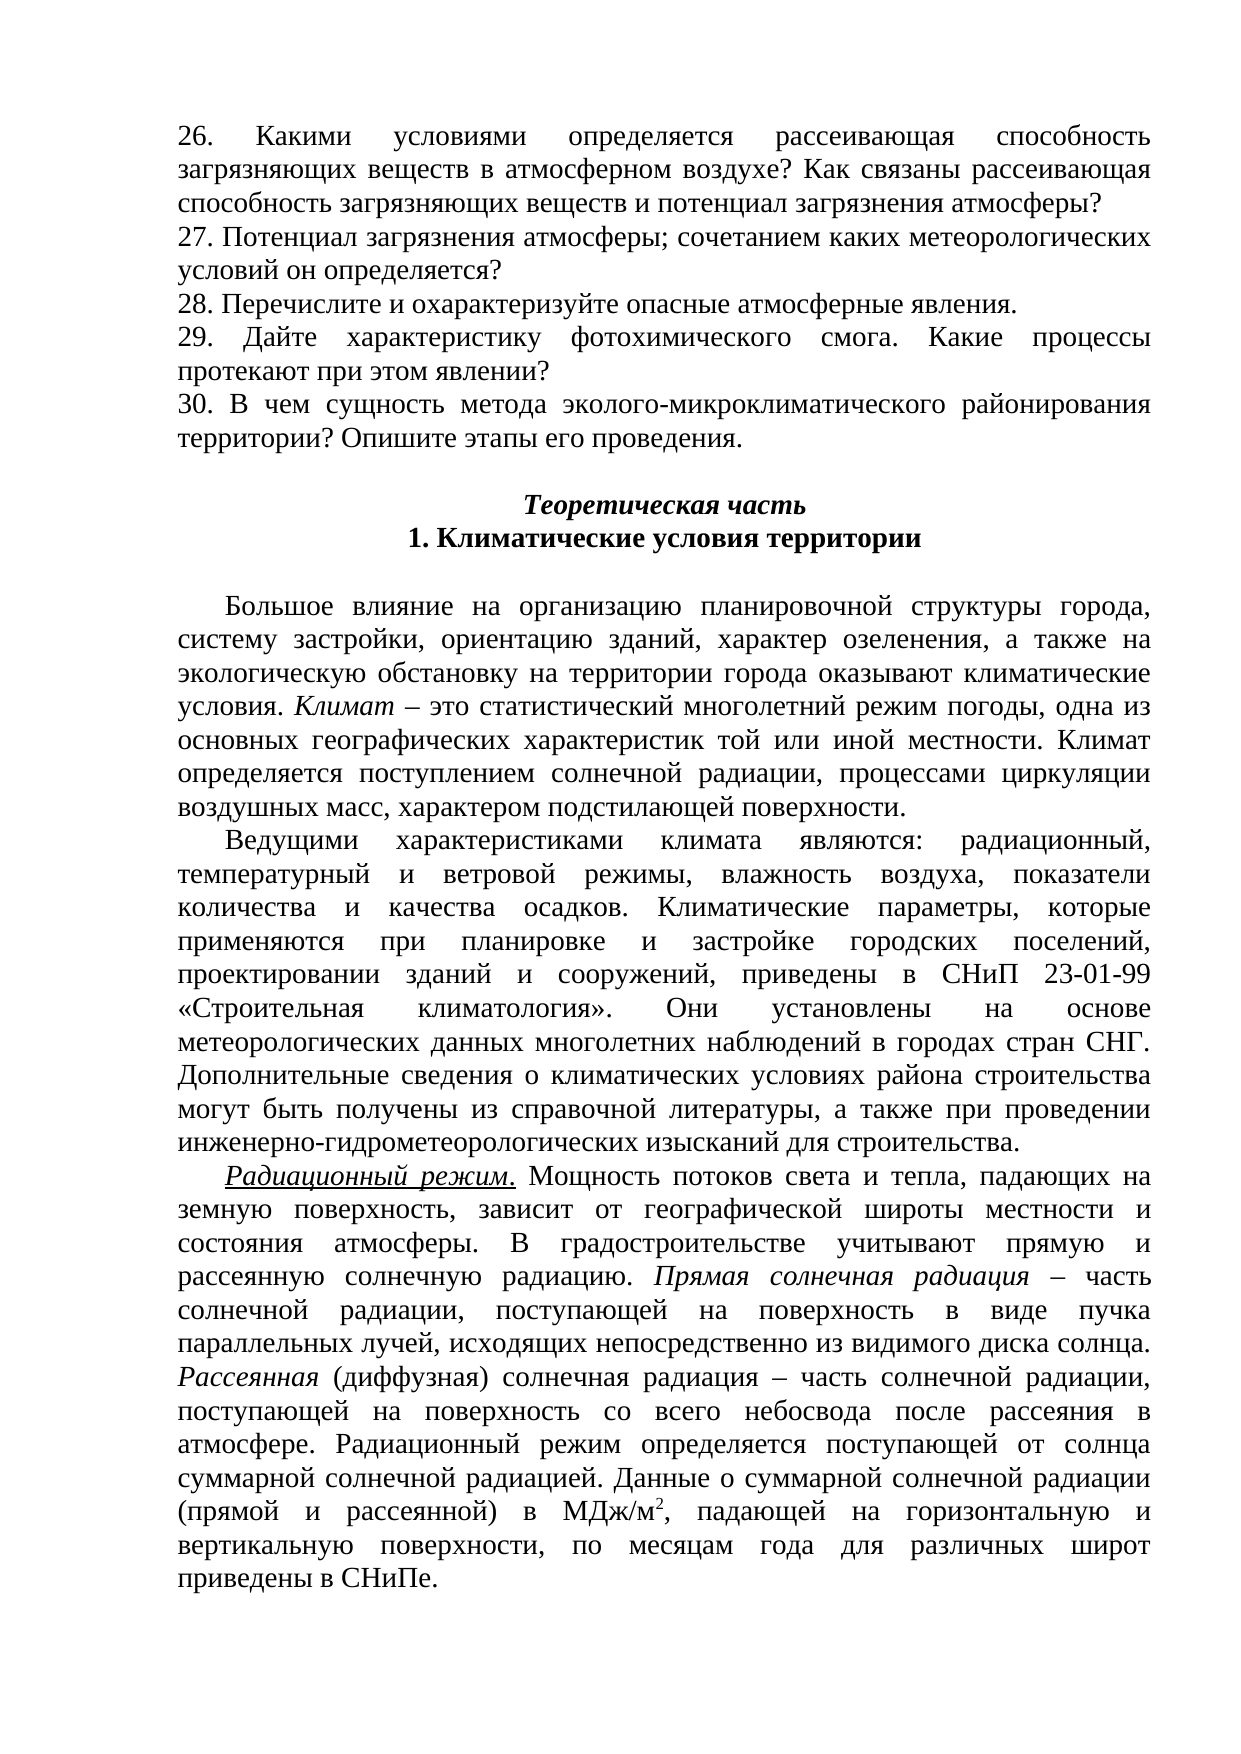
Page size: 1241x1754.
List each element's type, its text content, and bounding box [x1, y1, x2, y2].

text Ведущими характеристиками климата являются: радиационный, температурный и ветровой режимы, влажность воздуха, показатели количества и качества осадков. Климатические параметры, которые применяются при планировке и застройке городских поселений, проектировании зданий и сооружений, приведены в СНиП 23-01-99 «Строительная климатология». Они установлены на основе метеорологических данных многолетних наблюдений в городах стран СНГ. Дополнительные сведения о климатических условиях района строительства могут быть получены из справочной литературы, а также при проведении инженерно-гидрометеорологических изысканий для строительства. [177, 822, 1152, 1158]
text Большое влияние на организацию планировочной структуры города, систему застройки, ориентацию зданий, характер озеленения, а также на экологическую обстановку на территории города оказывают климатические условия. Климат – это статистический многолетний режим погоды, одна из основных географических характеристик той или иной местности. Климат определяется поступлением солнечной радиации, процессами циркуляции воздушных масс, характером подстилающей поверхности. [177, 588, 1152, 822]
text 26. Какими условиями определяется рассеивающая способность загрязняющих веществ в атмосферном воздухе? Как связаны рассеивающая способность загрязняющих веществ и потенциал загрязнения атмосферы? [177, 118, 1152, 219]
text 27. Потенциал загрязнения атмосферы; сочетанием каких метеорологических условий он определяется? [177, 219, 1152, 286]
subtitle 1. Климатические условия территории [177, 521, 1152, 554]
text 30. В чем сущность метода эколого-микроклиматического районирования территории? Опишите этапы его проведения. [177, 386, 1152, 453]
text Радиационный режим. Мощность потоков света и тепла, падающих на земную поверхность, зависит от географической широты местности и состояния атмосферы. В градостроительстве учитывают прямую и рассеянную солнечную радиацию. Прямая солнечная радиация – часть солнечной радиации, поступающей на поверхность в виде пучка параллельных лучей, исходящих непосредственно из видимого диска солнца. Рассеянная (диффузная) солнечная радиация – часть солнечной радиации, поступающей на поверхность со всего небосвода после рассеяния в атмосфере. Радиационный режим определяется поступающей от солнца суммарной солнечной радиацией. Данные о суммарной солнечной радиации (прямой и рассеянной) в МДж/м2, падающей на горизонтальную и вертикальную поверхности, по месяцам года для различных широт приведены в СНиПе. [177, 1158, 1152, 1594]
text Теоретическая часть [177, 487, 1152, 521]
text 29. Дайте характеристику фотохимического смога. Какие процессы протекают при этом явлении? [177, 319, 1152, 386]
text 28. Перечислите и охарактеризуйте опасные атмосферные явления. [177, 286, 1152, 319]
